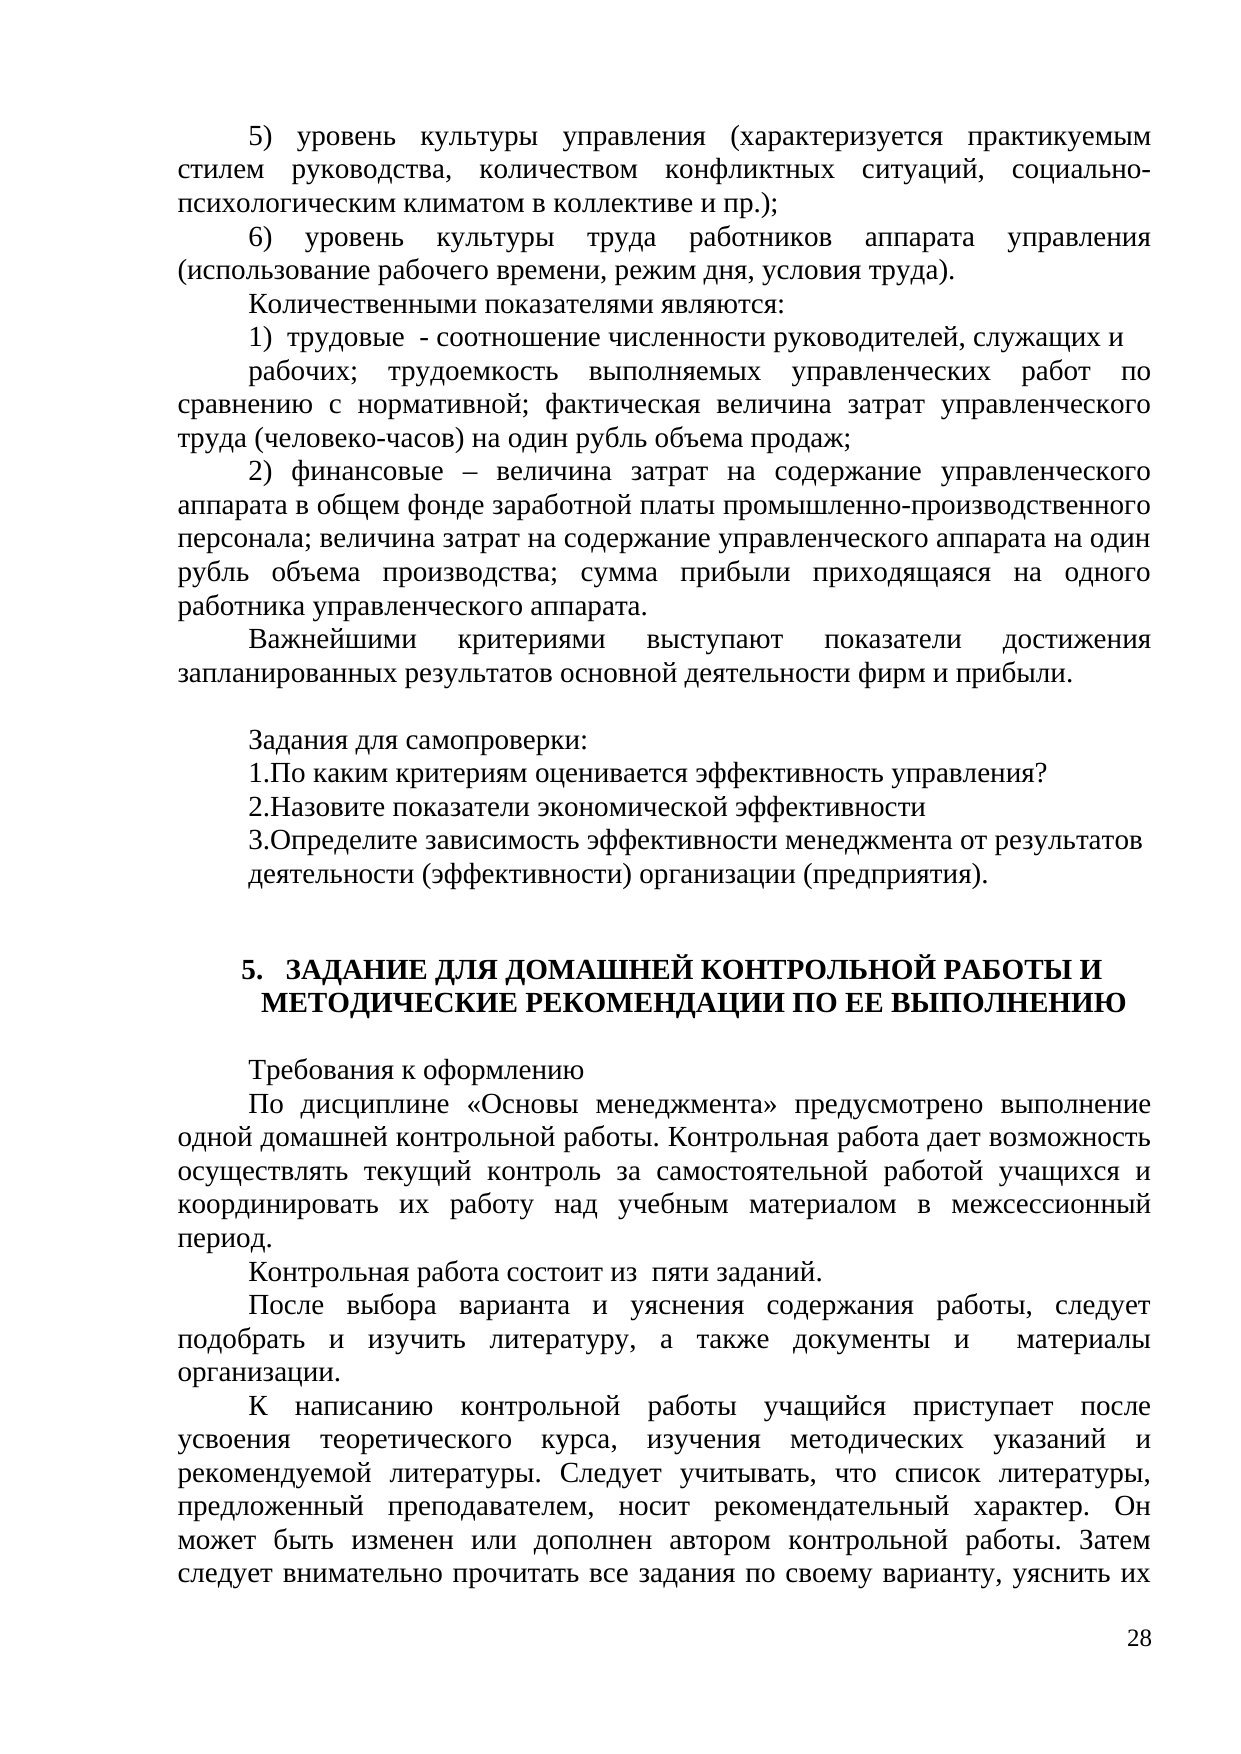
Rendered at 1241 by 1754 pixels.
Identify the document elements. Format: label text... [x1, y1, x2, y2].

text Количественными показателями являются: [177, 286, 1152, 319]
text Задания для самопроверки: [177, 722, 1152, 755]
text 3.Определите зависимость эффективности менеджмента от результатов [177, 822, 1152, 856]
text 1) трудовые - соотношение численности руководителей, служащих и [177, 319, 1152, 353]
text По дисциплине «Основы менеджмента» предусмотрено выполнение одной домашней контрольной работы. Контрольная работа дает возможность осуществлять текущий контроль за самостоятельной работой учащихся и координировать их работу над учебным материалом в межсессионный период. [177, 1086, 1152, 1254]
text 1.По каким критериям оценивается эффективность управления? [177, 755, 1152, 789]
text 6) уровень культуры труда работников аппарата управления (использование рабочего времени, режим дня, условия труда). [177, 219, 1152, 286]
text Важнейшими критериями выступают показатели достижения запланированных результатов основной деятельности фирм и прибыли. [177, 621, 1152, 688]
text 2.Назовите показатели экономической эффективности [177, 789, 1152, 822]
text рабочих; трудоемкость выполняемых управленческих работ по сравнению с нормативной; фактическая величина затрат управленческого труда (человеко-часов) на один рубль объема продаж; [177, 353, 1152, 453]
text Контрольная работа состоит из пяти заданий. [177, 1254, 1152, 1287]
text 2) финансовые – величина затрат на содержание управленческого аппарата в общем фонде заработной платы промышленно-производственного персонала; величина затрат на содержание управленческого аппарата на один рубль объема производства; сумма прибыли приходящаяся на одного работника управленческого аппарата. [177, 453, 1152, 621]
text После выбора варианта и уяснения содержания работы, следует подобрать и изучить литературу, а также документы и материалы организации. [177, 1287, 1152, 1388]
text Требования к оформлению [177, 1052, 1152, 1086]
text деятельности (эффективности) организации (предприятия). [177, 856, 1152, 889]
text 5) уровень культуры управления (характеризуется практикуемым стилем руководства, количеством конфликтных ситуаций, социально-психологическим климатом в коллективе и пр.); [177, 118, 1152, 219]
list ЗАДАНИЕ ДЛЯ ДОМАШНЕЙ КОНТРОЛЬНОЙ РАБОТЫ И МЕТОДИЧЕСКИЕ РЕКОМЕНДАЦИИ ПО ЕЕ ВЫПОЛНЕНИЮ [192, 952, 1152, 1019]
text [177, 1388, 1152, 1589]
